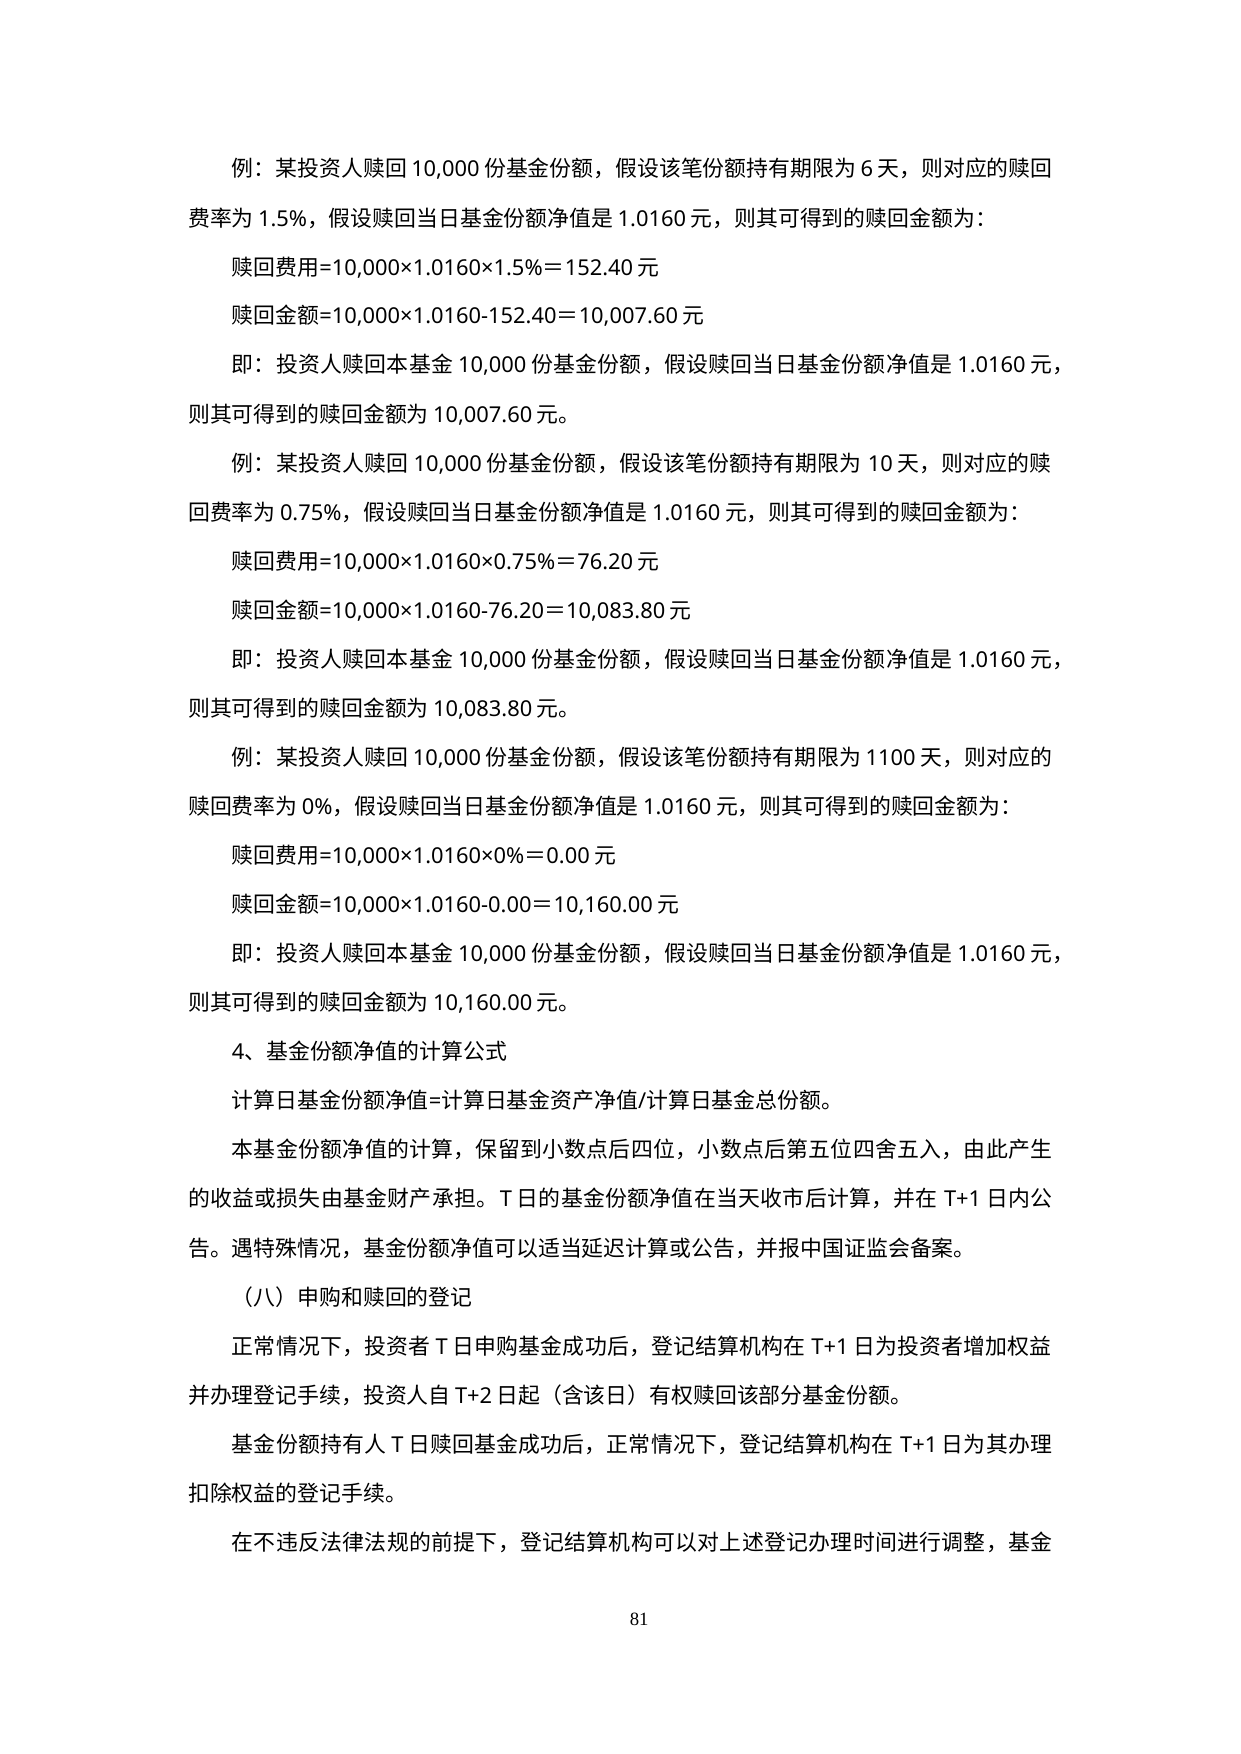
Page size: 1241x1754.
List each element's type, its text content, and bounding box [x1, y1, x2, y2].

text 赎回费用=10,000×1.0160×1.5%＝152.40元 [188, 249, 1052, 282]
text 赎回金额=10,000×1.0160-152.40＝10,007.60元 [188, 298, 1052, 331]
text 例：某投资人赎回10,000份基金份额，假设该笔份额持有期限为6天，则对应的赎回费率为1.5%，假设赎回当日基金份额净值是1.0160元，则其可得到的赎回金额为： [188, 151, 1052, 233]
text （八）申购和赎回的登记 [188, 1279, 1052, 1312]
text 计算日基金份额净值=计算日基金资产净值/计算日基金总份额。 [188, 1082, 1052, 1116]
text 正常情况下，投资者T日申购基金成功后，登记结算机构在T+1日为投资者增加权益并办理登记手续，投资人自T+2日起（含该日）有权赎回该部分基金份额。 [188, 1328, 1052, 1411]
text 赎回费用=10,000×1.0160×0%＝0.00元 [188, 838, 1052, 871]
text 赎回费用=10,000×1.0160×0.75%＝76.20元 [188, 543, 1052, 576]
text 赎回金额=10,000×1.0160-76.20＝10,083.80元 [188, 592, 1052, 625]
text 例：某投资人赎回10,000份基金份额，假设该笔份额持有期限为10天，则对应的赎回费率为0.75%，假设赎回当日基金份额净值是1.0160元，则其可得到的赎回金额为： [188, 445, 1052, 527]
text 赎回金额=10,000×1.0160-0.00＝10,160.00元 [188, 886, 1052, 919]
text 本基金份额净值的计算，保留到小数点后四位，小数点后第五位四舍五入，由此产生的收益或损失由基金财产承担。T日的基金份额净值在当天收市后计算，并在T+1日内公告。遇特殊情况，基金份额净值可以适当延迟计算或公告，并报中国证监会备案。 [188, 1131, 1052, 1263]
text 即：投资人赎回本基金10,000份基金份额，假设赎回当日基金份额净值是1.0160元，则其可得到的赎回金额为10,160.00元。 [188, 935, 1052, 1018]
text 即：投资人赎回本基金10,000份基金份额，假设赎回当日基金份额净值是1.0160元，则其可得到的赎回金额为10,007.60元。 [188, 347, 1052, 429]
text 例：某投资人赎回10,000份基金份额，假设该笔份额持有期限为1100天，则对应的赎回费率为0%，假设赎回当日基金份额净值是1.0160元，则其可得到的赎回金额为： [188, 739, 1052, 822]
text 即：投资人赎回本基金10,000份基金份额，假设赎回当日基金份额净值是1.0160元，则其可得到的赎回金额为10,083.80元。 [188, 641, 1052, 723]
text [188, 1525, 1052, 1558]
text 基金份额持有人T日赎回基金成功后，正常情况下，登记结算机构在T+1日为其办理扣除权益的登记手续。 [188, 1426, 1052, 1509]
text 4、基金份额净值的计算公式 [188, 1034, 1052, 1067]
